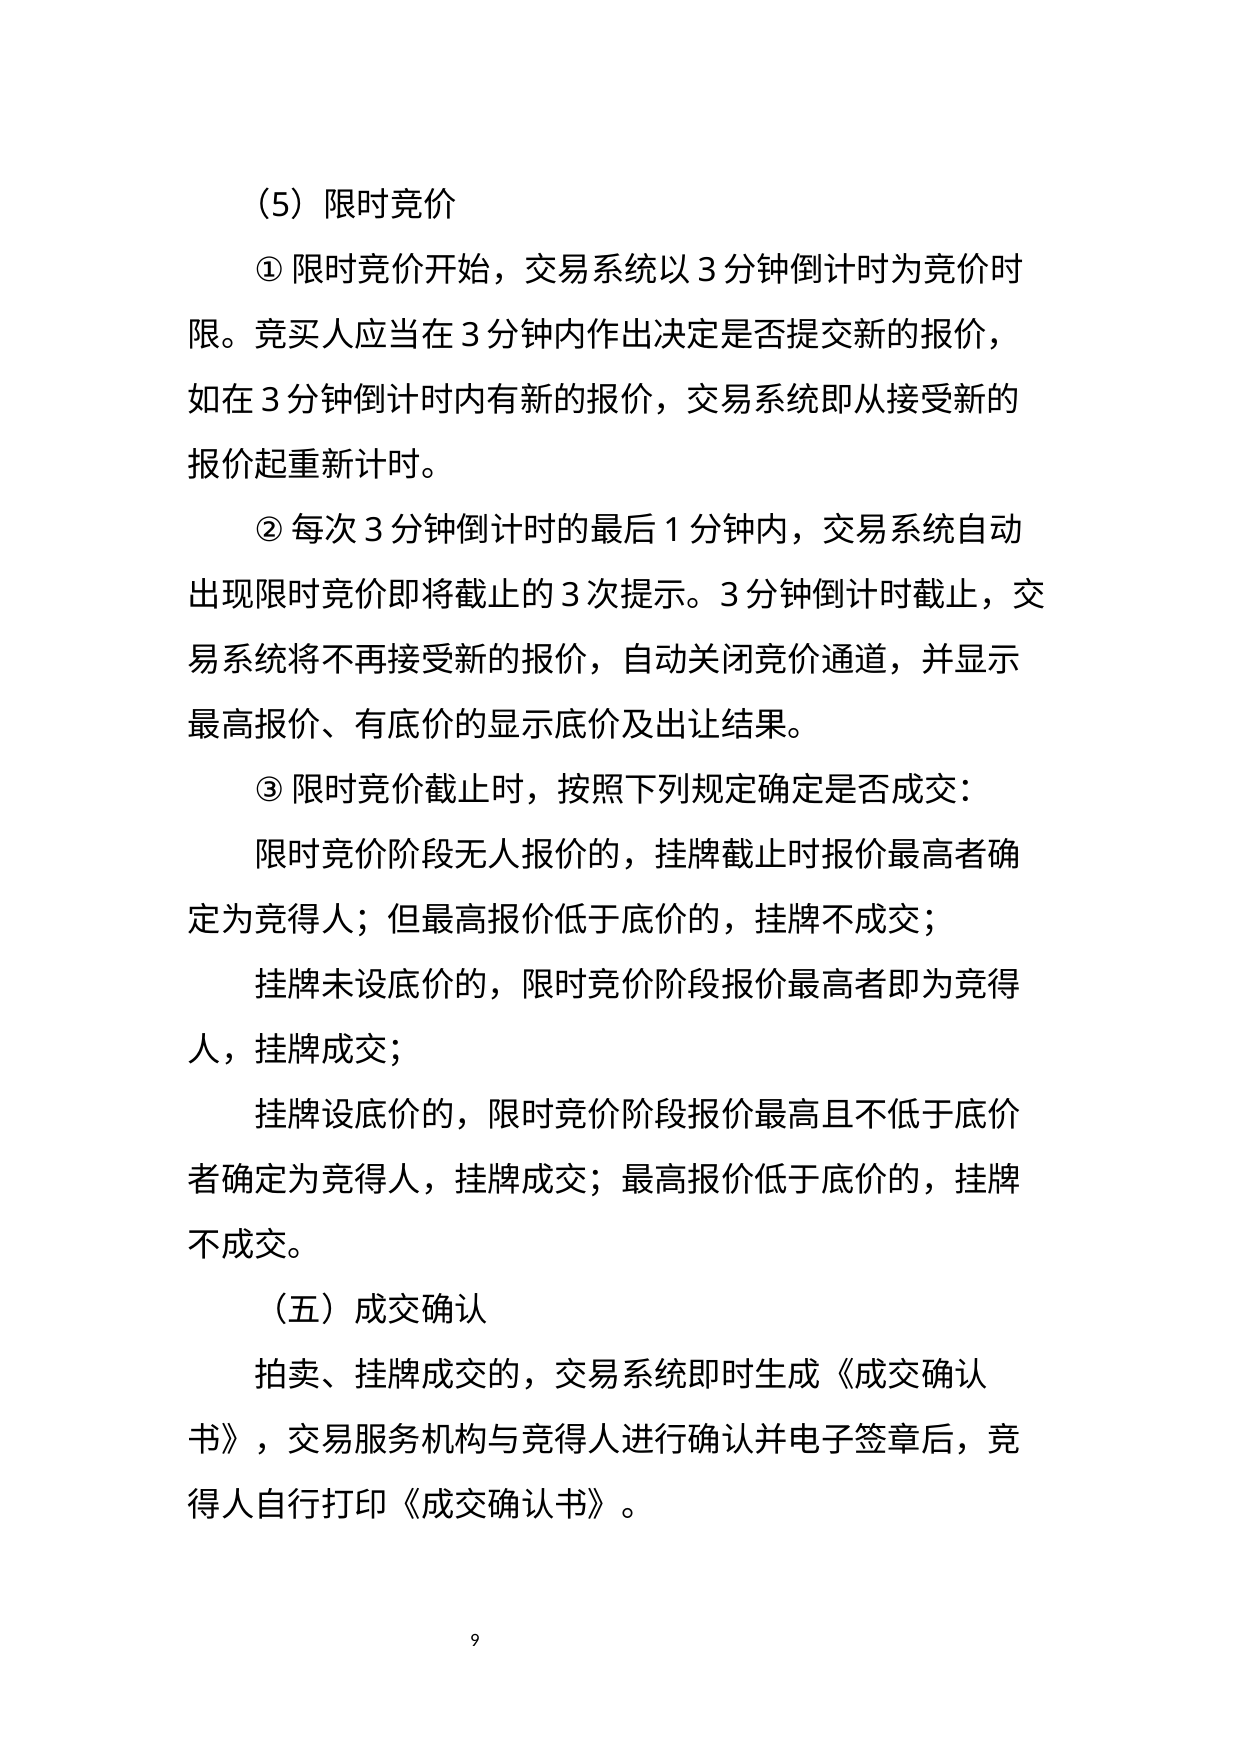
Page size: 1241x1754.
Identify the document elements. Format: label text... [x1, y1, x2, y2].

text ②每次3分钟倒计时的最后1分钟内，交易系统自动出现限时竞价即将截止的3次提示。3分钟倒计时截止，交易系统将不再接受新的报价，自动关闭竞价通道，并显示最高报价、有底价的显示底价及出让结果。 [187, 494, 1053, 754]
text 挂牌设底价的，限时竞价阶段报价最高且不低于底价者确定为竞得人，挂牌成交；最高报价低于底价的，挂牌不成交。 [187, 1079, 1053, 1274]
text 挂牌未设底价的，限时竞价阶段报价最高者即为竞得人，挂牌成交； [187, 949, 1053, 1079]
text ③限时竞价截止时，按照下列规定确定是否成交： [187, 754, 1053, 819]
text 限时竞价阶段无人报价的，挂牌截止时报价最高者确定为竞得人；但最高报价低于底价的，挂牌不成交； [187, 819, 1053, 949]
text 拍卖、挂牌成交的，交易系统即时生成《成交确认书》，交易服务机构与竞得人进行确认并电子签章后，竞得人自行打印《成交确认书》。 [187, 1339, 1053, 1534]
text ①限时竞价开始，交易系统以3分钟倒计时为竞价时限。竞买人应当在3分钟内作出决定是否提交新的报价，如在3分钟倒计时内有新的报价，交易系统即从接受新的报价起重新计时。 [187, 234, 1053, 494]
text （5）限时竞价 [187, 169, 1053, 234]
text （五）成交确认 [187, 1274, 1053, 1339]
